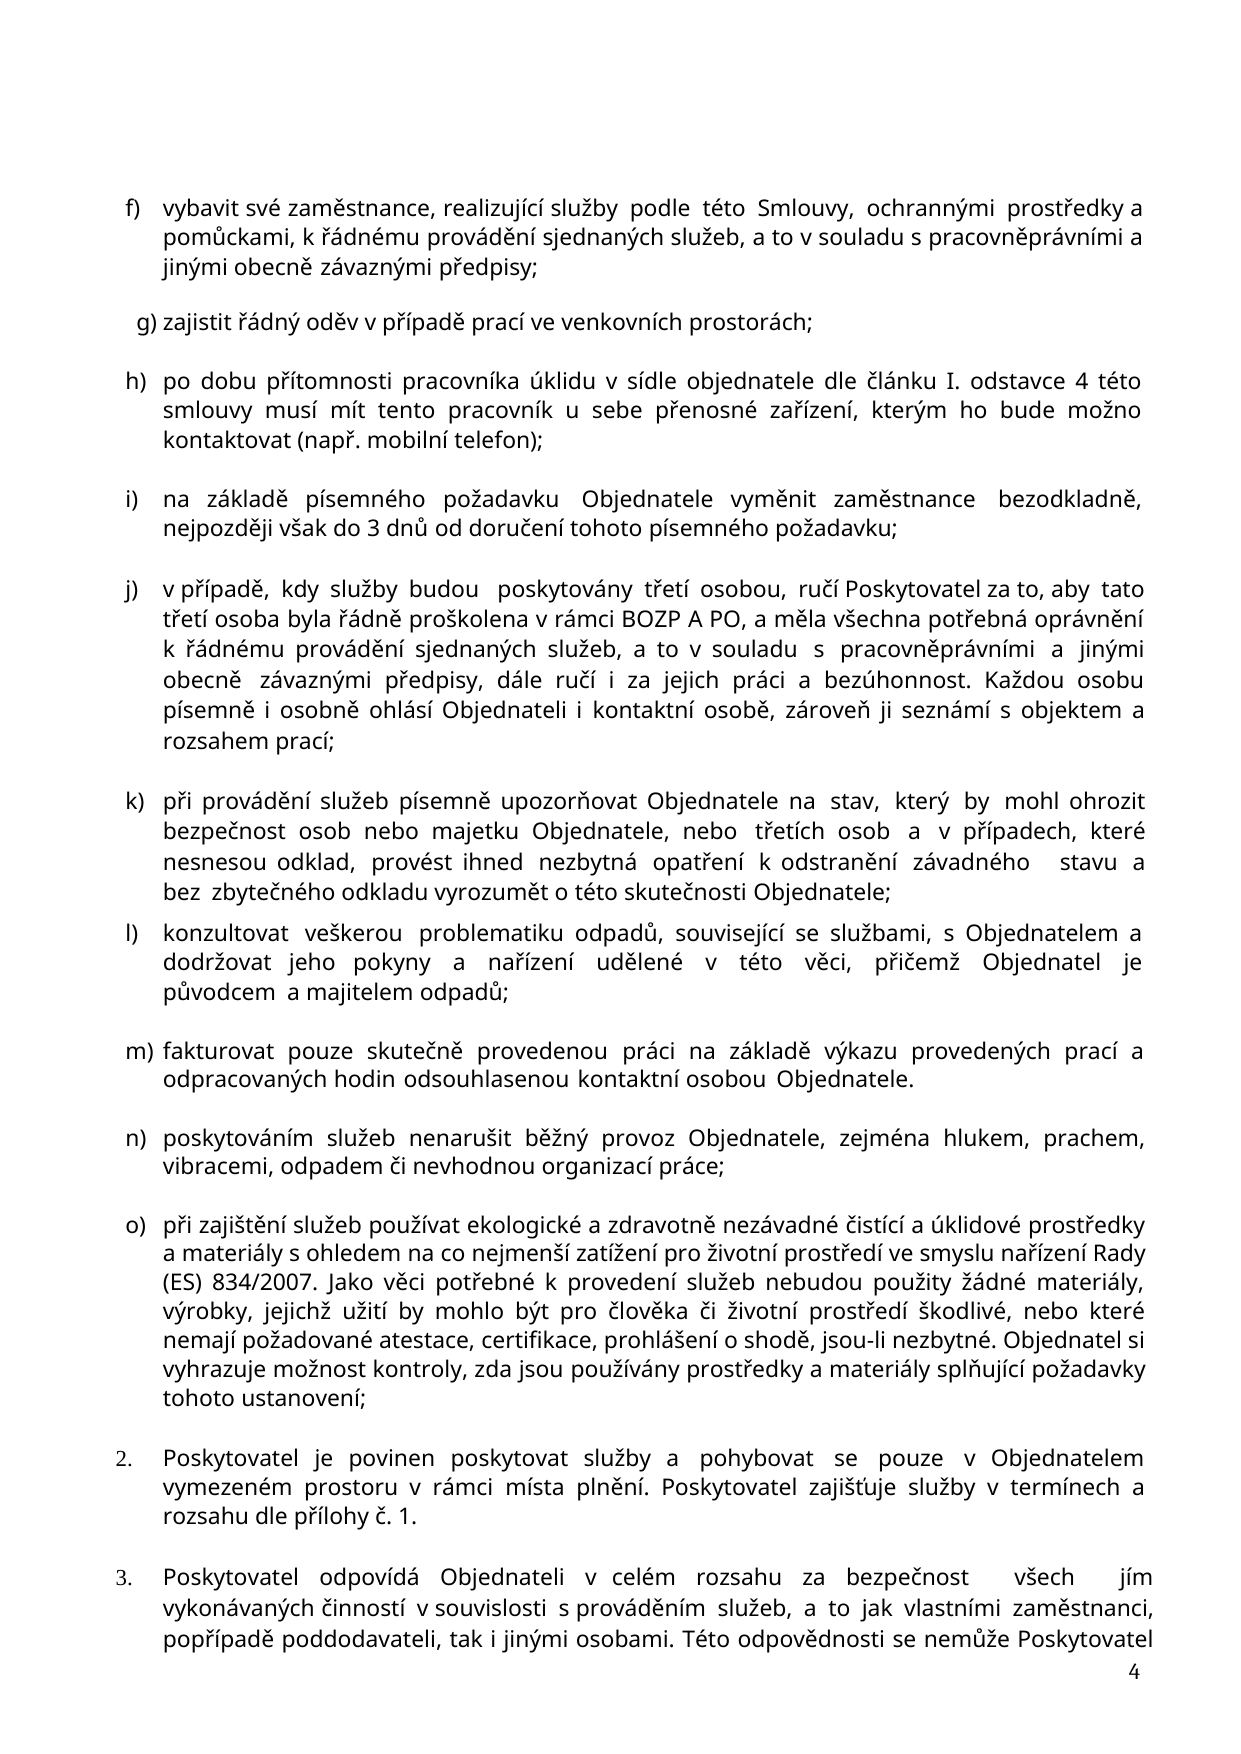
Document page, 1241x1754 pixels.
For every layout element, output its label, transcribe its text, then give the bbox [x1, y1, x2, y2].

list poskytováním služeb nenarušit běžný provoz Objednatele, zejména hlukem, prachem, vibracemi, odpadem či nevhodnou organizací práce; [125, 1123, 1145, 1181]
list při provádění služeb písemně upozorňovat Objednatele na stav, který by mohl ohrozit bezpečnost osob nebo majetku Objednatele, nebo třetích osob a v případech, které nesnesou odklad, provést ihned nezbytná opatření k odstranění závadného stavu a bez zbytečného odkladu vyrozumět o této skutečnosti Objednatele; [125, 785, 1146, 907]
list na základě písemného požadavku Objednatele vyměnit zaměstnance bezodkladně, nejpozději však do 3 dnů od doručení tohoto písemného požadavku; [125, 484, 1142, 543]
list v případě, kdy služby budou poskytovány třetí osobou, ručí Poskytovatel za to, aby tato třetí osoba byla řádně proškolena v rámci BOZP A PO, a měla všechna potřebná oprávnění k řádnému provádění sjednaných služeb, a to v souladu s pracovněprávními a jinými obecně závaznými předpisy, dále ručí i za jejich práci a bezúhonnost. Každou osobu písemně i osobně ohlásí Objednateli i kontaktní osobě, zároveň ji seznámí s objektem a rozsahem prací; [125, 572, 1145, 756]
list vybavit své zaměstnance, realizující služby podle této Smlouvy, ochrannými prostředky a pomůckami, k řádnému provádění sjednaných služeb, a to v souladu s pracovněprávními a jinými obecně závaznými předpisy; [125, 193, 1143, 282]
list Poskytovatel je povinen poskytovat služby a pohybovat se pouze v Objednatelem vymezeném prostoru v rámci místa plnění. Poskytovatel zajišťuje služby v termínech a rozsahu dle přílohy č. 1. [115, 1442, 1145, 1531]
list při zajištění služeb používat ekologické a zdravotně nezávadné čistící a úklidové prostředky a materiály s ohledem na co nejmenší zatížení pro životní prostředí ve smyslu nařízení Rady (ES) 834/2007. Jako věci potřebné k provedení služeb nebudou použity žádné materiály, výrobky, jejichž užití by mohlo být pro člověka či životní prostředí škodlivé, nebo které nemají požadované atestace, certifikace, prohlášení o shodě, jsou-li nezbytné. Objednatel si vyhrazuje možnost kontroly, zda jsou používány prostředky a materiály splňující požadavky tohoto ustanovení; [125, 1210, 1146, 1413]
list po dobu přítomnosti pracovníka úklidu v sídle objednatele dle článku I. odstavce 4 této smlouvy musí mít tento pracovník u sebe přenosné zařízení, kterým ho bude možno kontaktovat (např. mobilní telefon); [125, 366, 1143, 455]
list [115, 1561, 1154, 1655]
list konzultovat veškerou problematiku odpadů, související se službami, s Objednatelem a dodržovat jeho pokyny a nařízení udělené v této věci, přičemž Objednatel je původcem a majitelem odpadů; [125, 918, 1143, 1007]
list fakturovat pouze skutečně provedenou práci na základě výkazu provedených prací a odpracovaných hodin odsouhlasenou kontaktní osobou Objednatele. [125, 1036, 1145, 1094]
list zajistit řádný oděv v případě prací ve venkovních prostorách; [136, 306, 1165, 337]
